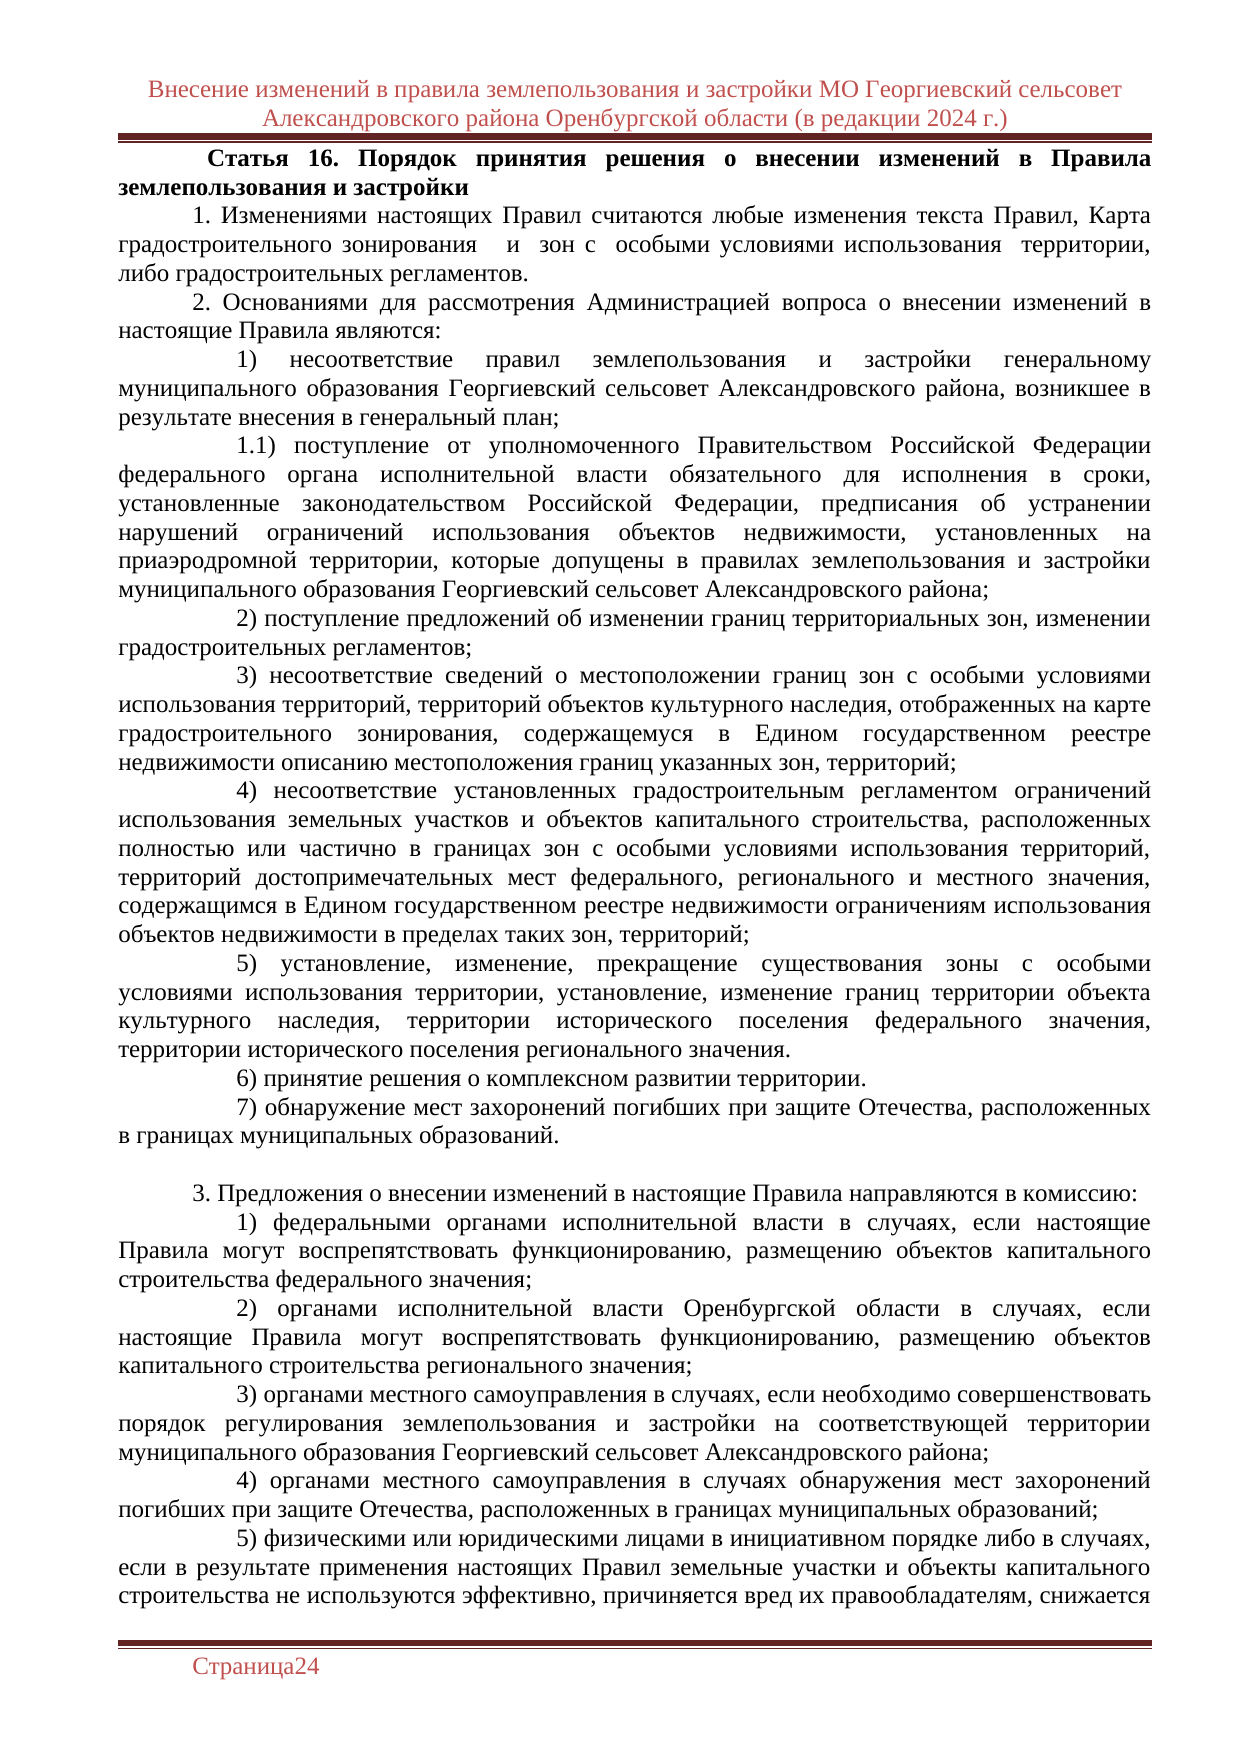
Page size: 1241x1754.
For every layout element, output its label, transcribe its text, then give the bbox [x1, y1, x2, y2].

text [118, 1523, 1152, 1609]
text 2) органами исполнительной власти Оренбургской области в случаях, если настоящие Правила могут воспрепятствовать функционированию, размещению объектов капитального строительства регионального значения; [118, 1293, 1152, 1379]
text 7) обнаружение мест захоронений погибших при защите Отечества, расположенных в границах муниципальных образований. [118, 1092, 1152, 1149]
text 6) принятие решения о комплексном развитии территории. [118, 1063, 1152, 1092]
text 5) установление, изменение, прекращение существования зоны с особыми условиями использования территории, установление, изменение границ территории объекта культурного наследия, территории исторического поселения федерального значения, территории исторического поселения регионального значения. [118, 948, 1152, 1063]
subtitle Статья 16. Порядок принятия решения о внесении изменений в Правила землепользования и застройки [118, 143, 1152, 200]
text 1. Изменениями настоящих Правил считаются любые изменения текста Правил, Карта градостроительного зонирования и зон с особыми условиями использования территории, либо градостроительных регламентов. [118, 200, 1152, 287]
text 1.1) поступление от уполномоченного Правительством Российской Федерации федерального органа исполнительной власти обязательного для исполнения в сроки, установленные законодательством Российской Федерации, предписания об устранении нарушений ограничений использования объектов недвижимости, установленных на приаэродромной территории, которые допущены в правилах землепользования и застройки муниципального образования Георгиевский сельсовет Александровского района; [118, 430, 1152, 603]
text 4) несоответствие установленных градостроительным регламентом ограничений использования земельных участков и объектов капитального строительства, расположенных полностью или частично в границах зон с особыми условиями использования территорий, территорий достопримечательных мест федерального, регионального и местного значения, содержащимся в Едином государственном реестре недвижимости ограничениям использования объектов недвижимости в пределах таких зон, территорий; [118, 775, 1152, 948]
text 1) федеральными органами исполнительной власти в случаях, если настоящие Правила могут воспрепятствовать функционированию, размещению объектов капитального строительства федерального значения; [118, 1207, 1152, 1293]
text 1) несоответствие правил землепользования и застройки генеральному муниципального образования Георгиевский сельсовет Александровского района, возникшее в результате внесения в генеральный план; [118, 344, 1152, 430]
text 2. Основаниями для рассмотрения Администрацией вопроса о внесении изменений в настоящие Правила являются: [118, 287, 1152, 344]
text 3) органами местного самоуправления в случаях, если необходимо совершенствовать порядок регулирования землепользования и застройки на соответствующей территории муниципального образования Георгиевский сельсовет Александровского района; [118, 1379, 1152, 1465]
text 2) поступление предложений об изменении границ территориальных зон, изменении градостроительных регламентов; [118, 603, 1152, 660]
text 3. Предложения о внесении изменений в настоящие Правила направляются в комиссию: [118, 1178, 1152, 1207]
text 3) несоответствие сведений о местоположении границ зон с особыми условиями использования территорий, территорий объектов культурного наследия, отображенных на карте градостроительного зонирования, содержащемуся в Едином государственном реестре недвижимости описанию местоположения границ указанных зон, территорий; [118, 660, 1152, 775]
text 4) органами местного самоуправления в случаях обнаружения мест захоронений погибших при защите Отечества, расположенных в границах муниципальных образований; [118, 1465, 1152, 1523]
